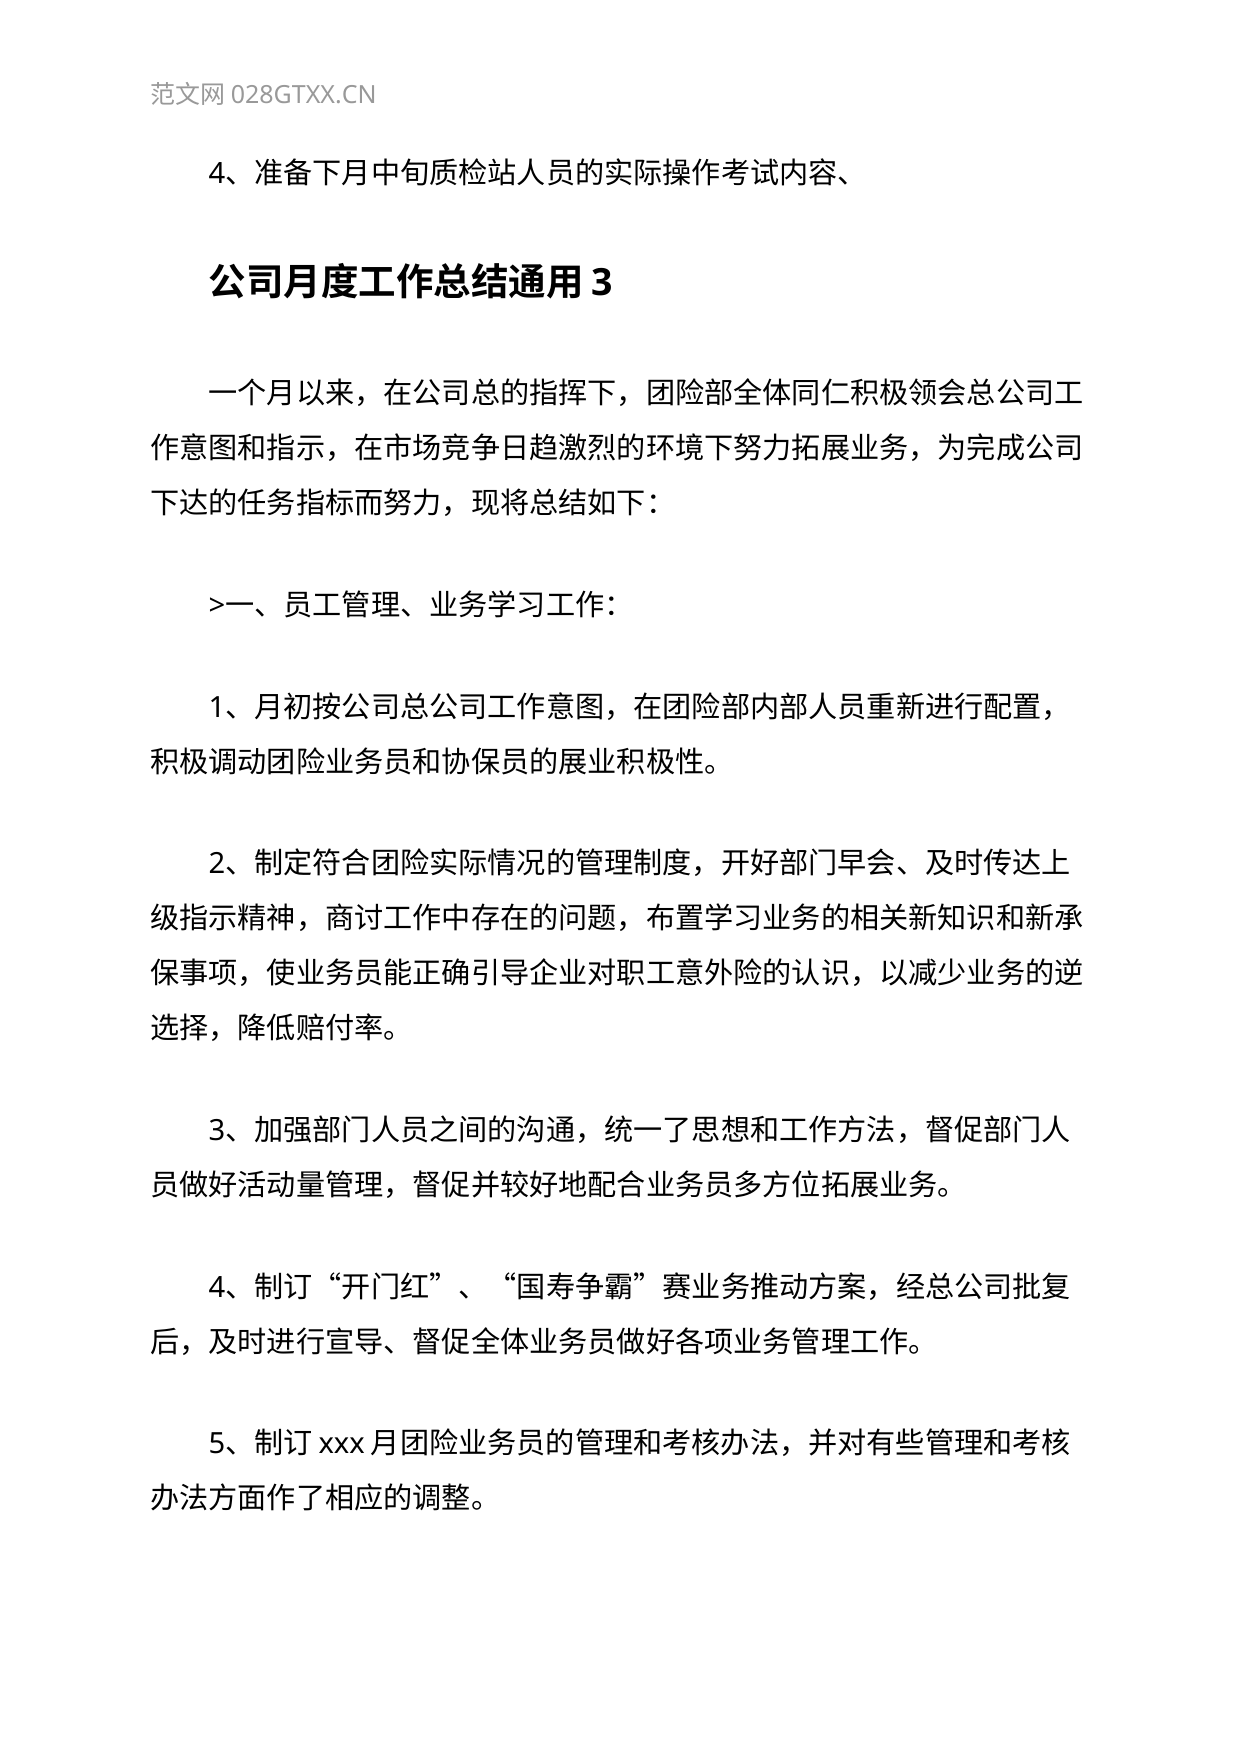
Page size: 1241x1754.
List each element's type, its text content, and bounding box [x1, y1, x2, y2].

text 4、准备下月中旬质检站人员的实际操作考试内容、 [150, 150, 1090, 192]
text >一、员工管理、业务学习工作： [150, 581, 1090, 623]
text 3、加强部门人员之间的沟通，统一了思想和工作方法，督促部门人员做好活动量管理，督促并较好地配合业务员多方位拓展业务。 [150, 1106, 1090, 1204]
text 2、制定符合团险实际情况的管理制度，开好部门早会、及时传达上级指示精神，商讨工作中存在的问题，布置学习业务的相关新知识和新承保事项，使业务员能正确引导企业对职工意外险的认识，以减少业务的逆选择，降低赔付率。 [150, 840, 1090, 1047]
text 1、月初按公司总公司工作意图，在团险部内部人员重新进行配置，积极调动团险业务员和协保员的展业积极性。 [150, 683, 1090, 780]
text 4、制订“开门红”、“国寿争霸”赛业务推动方案，经总公司批复后，及时进行宣导、督促全体业务员做好各项业务管理工作。 [150, 1263, 1090, 1361]
text 公司月度工作总结通用3 [150, 252, 1090, 306]
text 一个月以来，在公司总的指挥下，团险部全体同仁积极领会总公司工作意图和指示，在市场竞争日趋激烈的环境下努力拓展业务，为完成公司下达的任务指标而努力，现将总结如下： [150, 369, 1090, 522]
text 5、制订xxx月团险业务员的管理和考核办法，并对有些管理和考核办法方面作了相应的调整。 [150, 1420, 1090, 1517]
